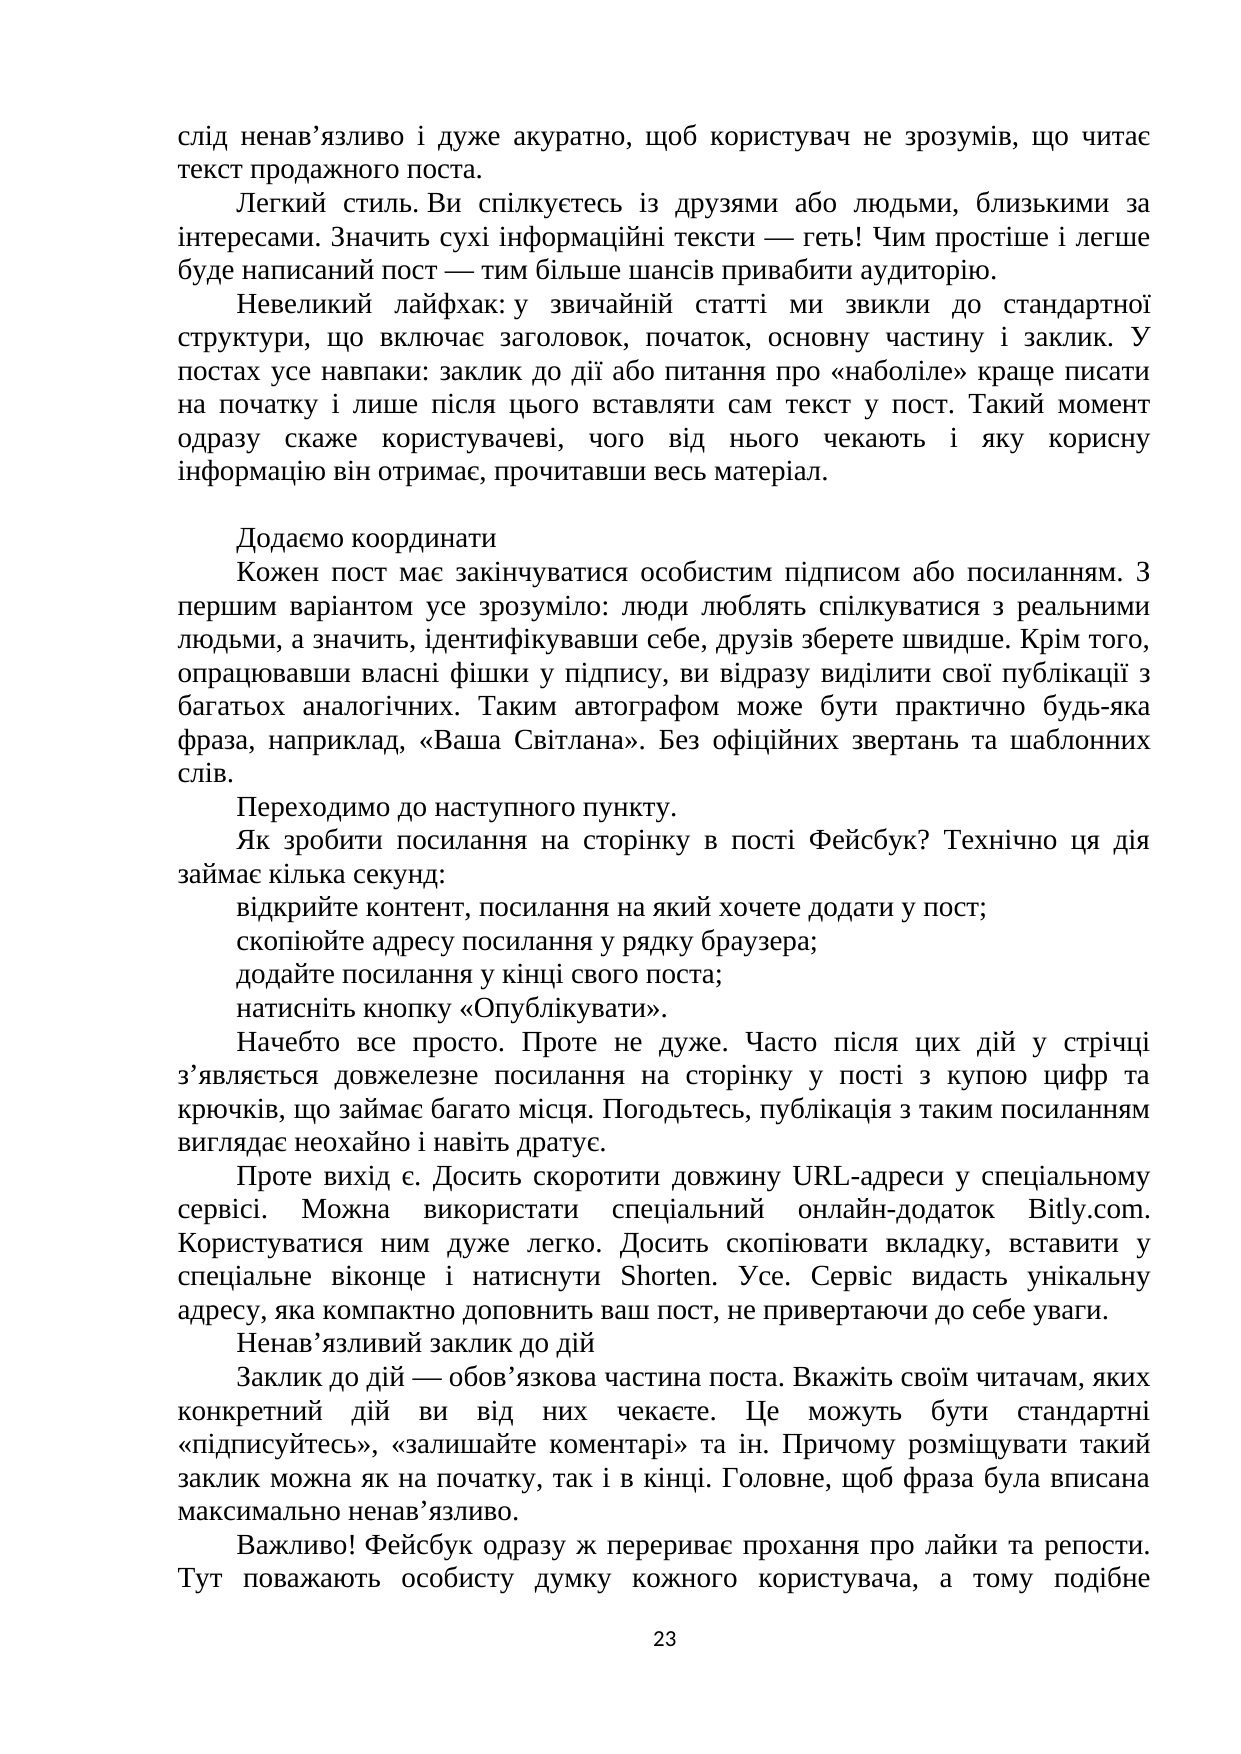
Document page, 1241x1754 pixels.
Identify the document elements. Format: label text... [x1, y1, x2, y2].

text Проте вихід є. Досить скоротити довжину URL-адреси у спеціальному сервісі. Можна використати спеціальний онлайн-додаток Bitly.com. Користуватися ним дуже легко. Досить скопіювати вкладку, вставити у спеціальне віконце і натиснути Shorten. Усе. Сервіс видасть унікальну адресу, яка компактно доповнить ваш пост, не привертаючи до себе уваги. [177, 1158, 1152, 1326]
text Кожен пост має закінчуватися особистим підписом або посиланням. З першим варіантом усе зрозуміло: люди люблять спілкуватися з реальними людьми, а значить, ідентифікувавши себе, друзів зберете швидше. Крім того, опрацювавши власні фішки у підпису, ви відразу виділити свої публікації з багатьох аналогічних. Таким автографом може бути практично будь-яка фраза, наприклад, «Ваша Світлана». Без офіційних звертань та шаблонних слів. [177, 554, 1152, 789]
text Як зробити посилання на сторінку в пості Фейсбук? Технічно ця дія займає кілька секунд: [177, 822, 1152, 889]
text додайте посилання у кінці свого поста; [177, 957, 1152, 990]
text натисніть кнопку «Опублікувати». [177, 990, 1152, 1024]
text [177, 118, 1152, 185]
text Переходимо до наступного пункту. [177, 789, 1152, 822]
text Легкий стиль. Ви спілкуєтесь із друзями або людьми, близькими за інтересами. Значить сухі інформаційні тексти — геть! Чим простіше і легше буде написаний пост — тим більше шансів привабити аудиторію. [177, 185, 1152, 286]
text відкрийте контент, посилання на який хочете додати у пост; [177, 889, 1152, 923]
text Ненав’язливий заклик до дій [177, 1326, 1152, 1359]
text Додаємо координати [177, 521, 1152, 554]
text скопіюйте адресу посилання у рядку браузера; [177, 923, 1152, 957]
text Начебто все просто. Проте не дуже. Часто після цих дій у стрічці з’являється довжелезне посилання на сторінку у пості з купою цифр та крючків, що займає багато місця. Погодьтесь, публікація з таким посиланням виглядає неохайно і навіть дратує. [177, 1024, 1152, 1158]
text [177, 1527, 1152, 1594]
text Невеликий лайфхак: у звичайній статті ми звикли до стандартної структури, що включає заголовок, початок, основну частину і заклик. У постах усе навпаки: заклик до дії або питання про «наболіле» краще писати на початку і лише після цього вставляти сам текст у пост. Такий момент одразу скаже користувачеві, чого від нього чекають і яку корисну інформацію він отримає, прочитавши весь матеріал. [177, 286, 1152, 487]
text Заклик до дій — обов’язкова частина поста. Вкажіть своїм читачам, яких конкретний дій ви від них чекаєте. Це можуть бути стандартні «підписуйтесь», «залишайте коментарі» та ін. Причому розміщувати такий заклик можна як на початку, так і в кінці. Головне, щоб фраза була вписана максимально ненав’язливо. [177, 1359, 1152, 1527]
